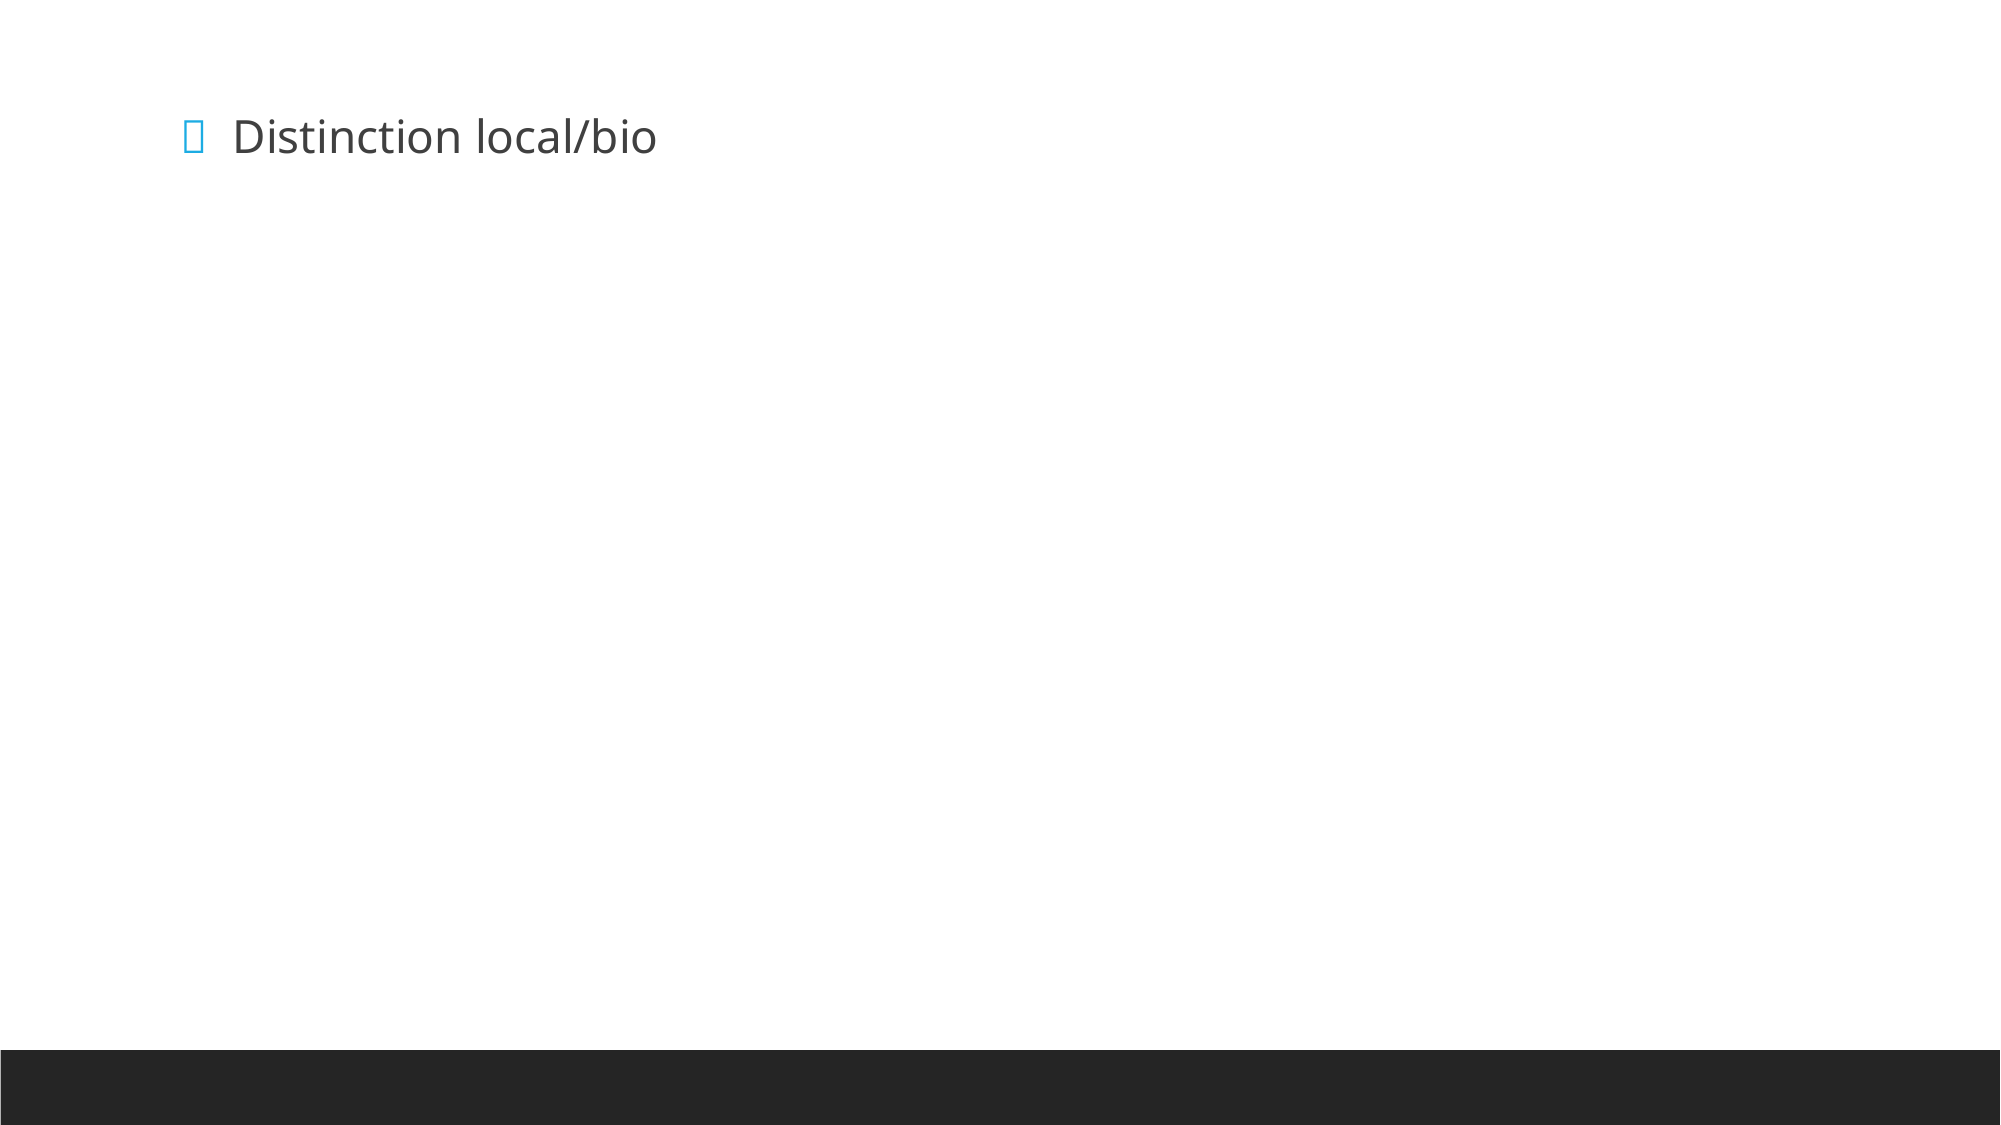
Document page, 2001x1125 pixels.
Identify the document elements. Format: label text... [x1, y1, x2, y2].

list Distinction local/bio [180, 104, 2000, 167]
